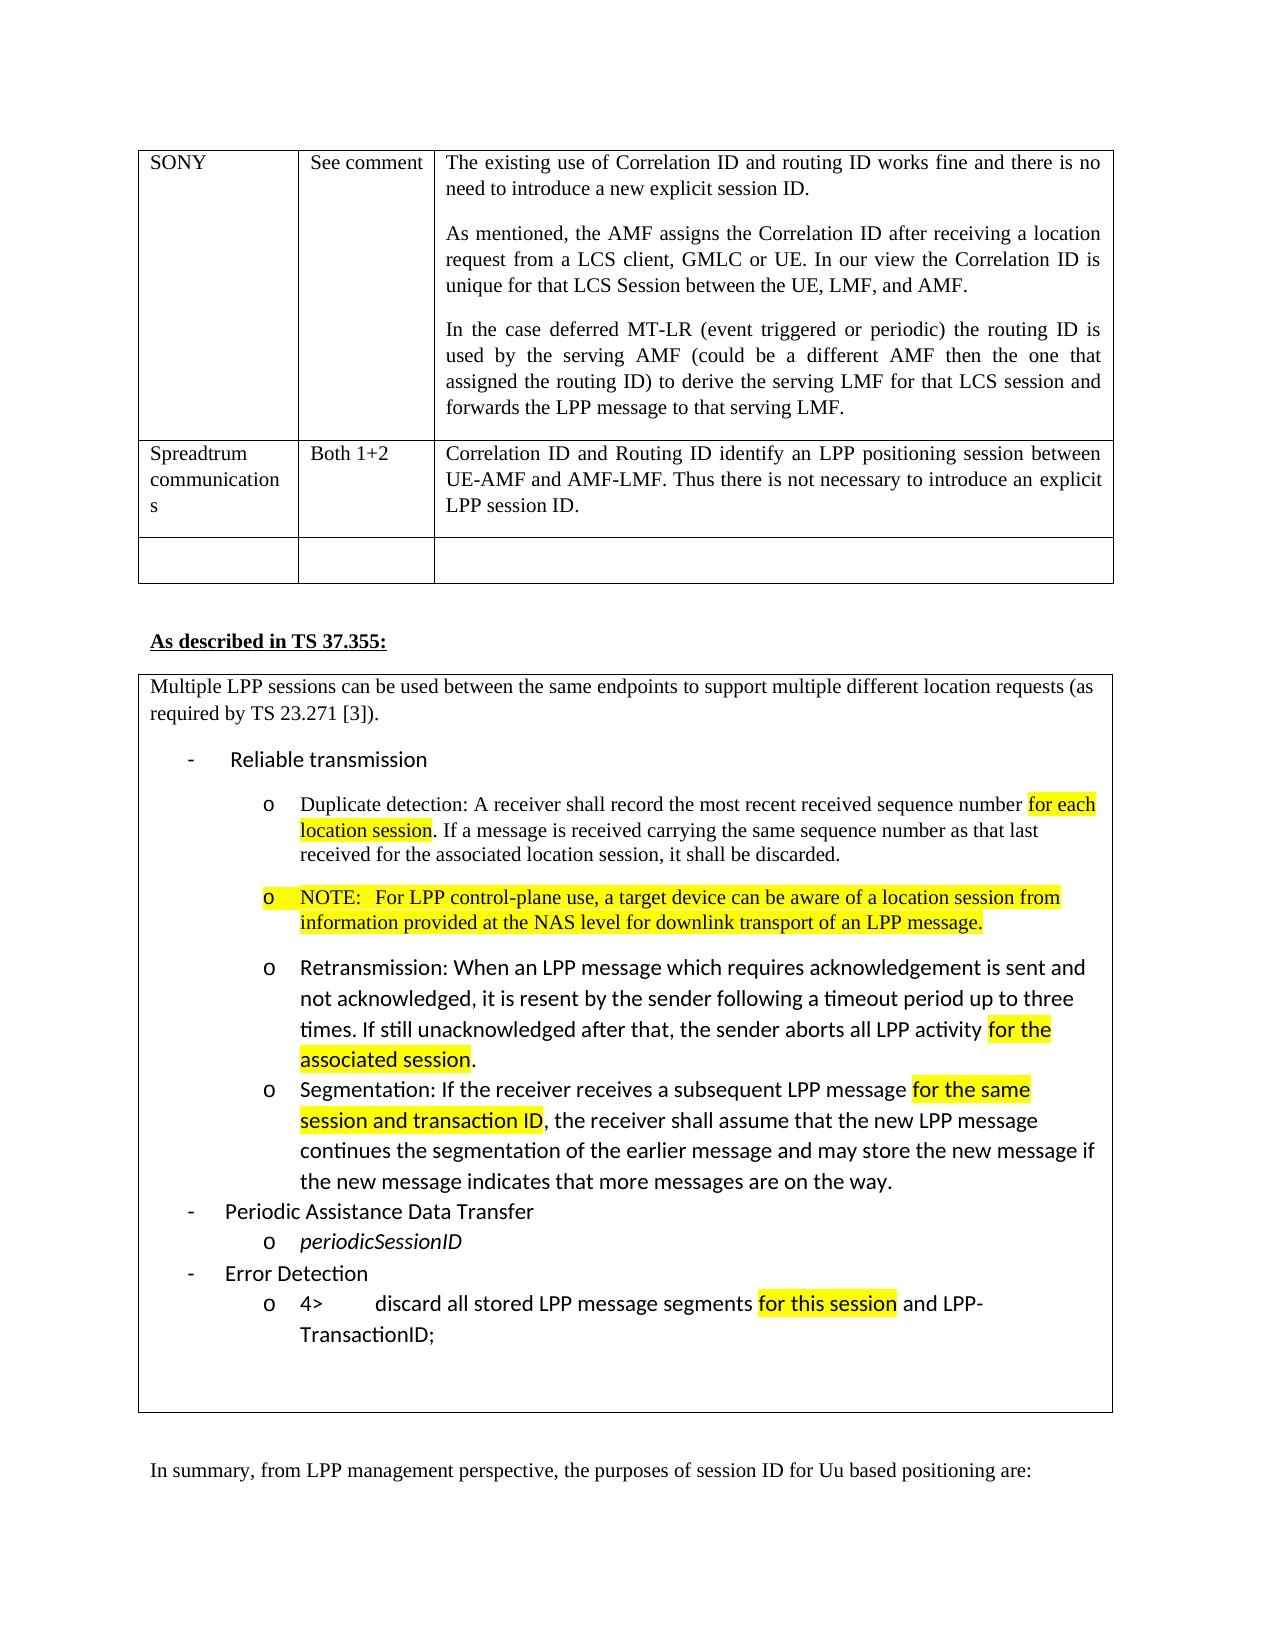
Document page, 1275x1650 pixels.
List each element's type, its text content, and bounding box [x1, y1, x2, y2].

table_cell SONY [139, 151, 298, 440]
table_cell Both 1+2 [299, 441, 434, 537]
table_cell Correlation ID and Routing ID identify an LPP positioning session between UE-AMF and AMF-LMF. Thus there is not necessary to introduce an explicit LPP session ID. [435, 441, 1113, 537]
text In summary, from LPP management perspective, the purposes of session ID for Uu based positioning are: [150, 1458, 1125, 1482]
table_cell See comment [299, 151, 434, 440]
table_cell [139, 538, 298, 583]
text As described in TS 37.355: [150, 629, 1125, 653]
table_header Multiple LPP sessions can be used between the same endpoints to support multiple different location requests (as required by TS 23.271 [3]). Reliable transmission Duplicate detection: A receiver shall record the most recent received sequence number for each location session. If a message is received carrying the same sequence number as that last received for the associated location session, it shall be discarded. NOTE: For LPP control-plane use, a target device can be aware of a location session from information provided at the NAS level for downlink transport of an LPP message. Retransmission: When an LPP message which requires acknowledgement is sent and not acknowledged, it is resent by the sender following a timeout period up to three times. If still unacknowledged after that, the sender aborts all LPP activity for the associated session. Segmentation: If the receiver receives a subsequent LPP message for the same session and transaction ID, the receiver shall assume that the new LPP message continues the segmentation of the earlier message and may store the new message if the new message indicates that more messages are on the way. Periodic Assistance Data Transfer periodicSessionID Error Detection 4> discard all stored LPP message segments for this session and LPP-TransactionID; [139, 675, 1112, 1412]
table_cell [435, 538, 1113, 583]
table_cell [299, 538, 434, 583]
table_cell The existing use of Correlation ID and routing ID works fine and there is no need to introduce a new explicit session ID. As mentioned, the AMF assigns the Correlation ID after receiving a location request from a LCS client, GMLC or UE. In our view the Correlation ID is unique for that LCS Session between the UE, LMF, and AMF. In the case deferred MT-LR (event triggered or periodic) the routing ID is used by the serving AMF (could be a different AMF then the one that assigned the routing ID) to derive the serving LMF for that LCS session and forwards the LPP message to that serving LMF. [435, 151, 1113, 440]
table_cell Spreadtrum communications [139, 441, 298, 537]
